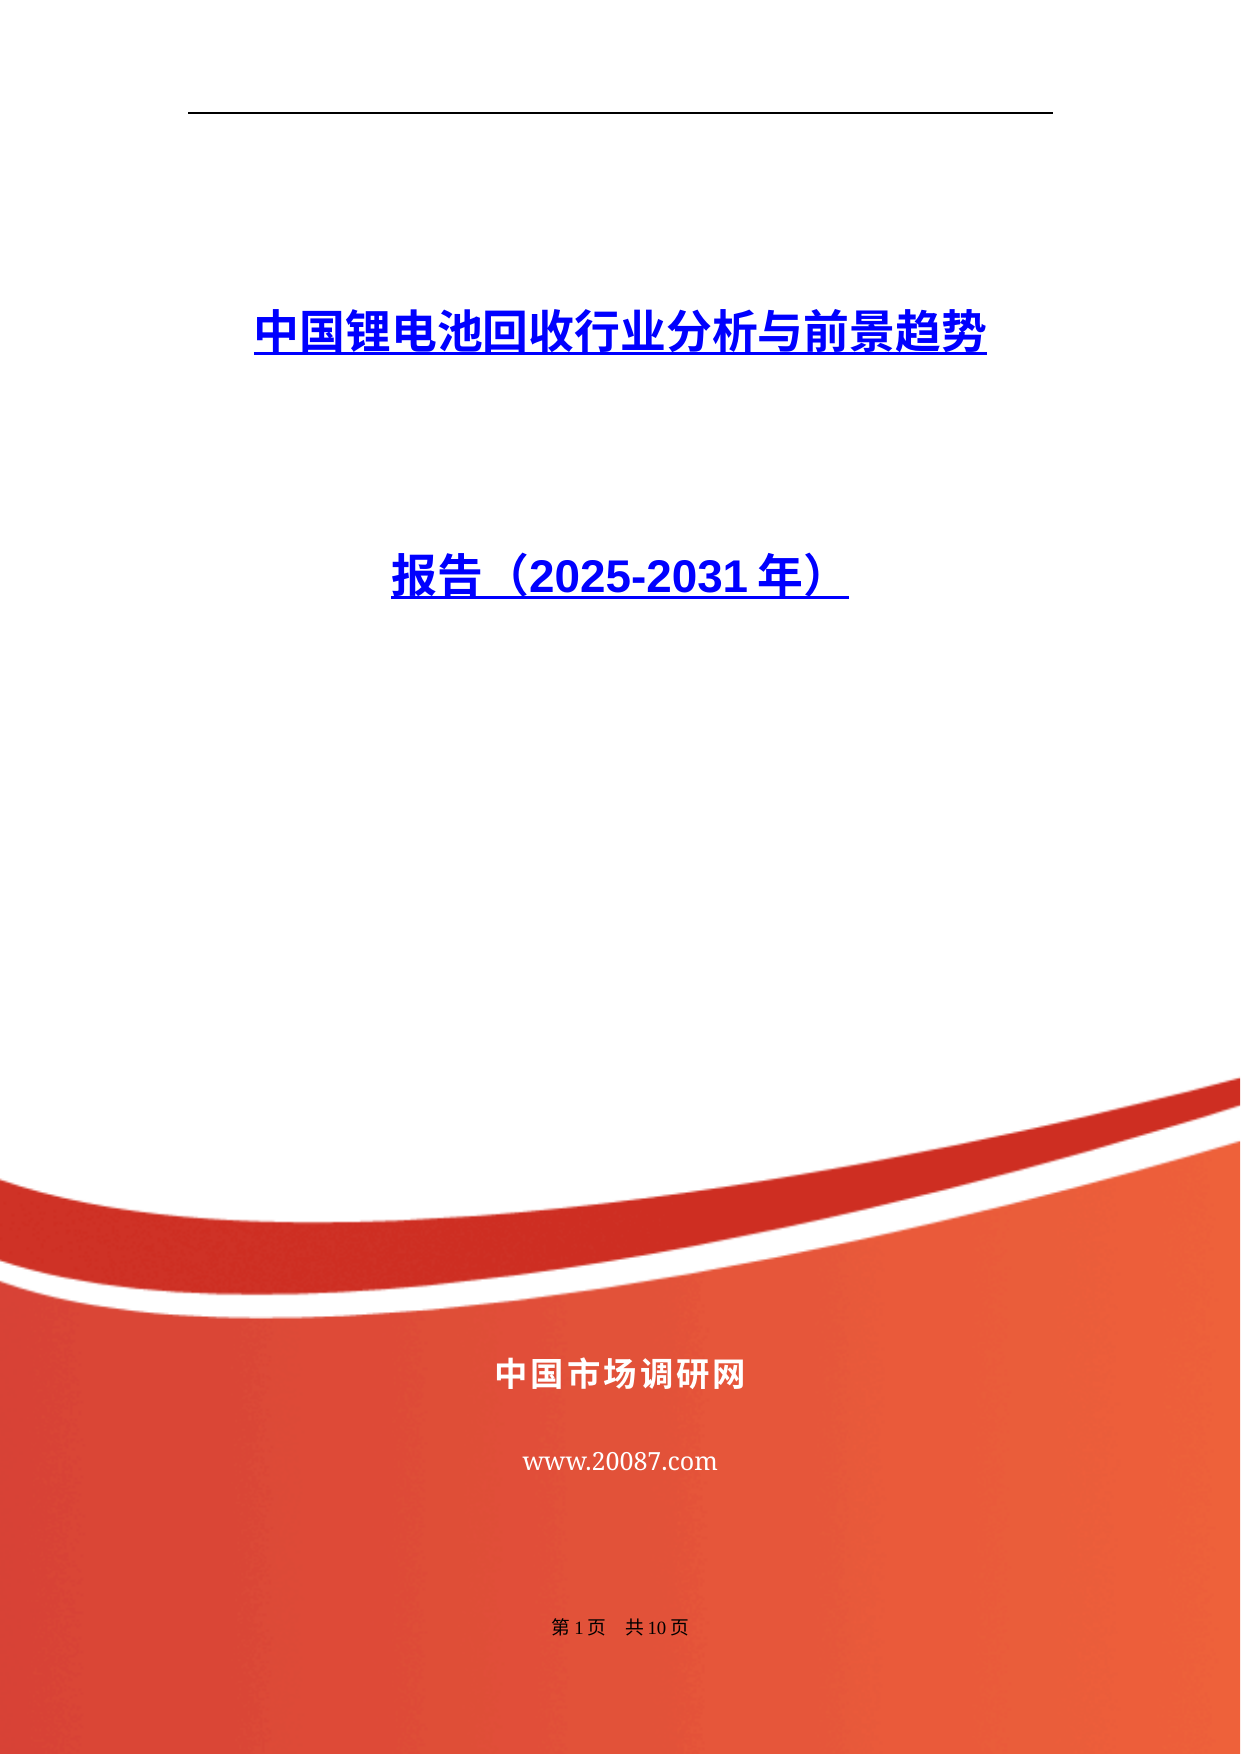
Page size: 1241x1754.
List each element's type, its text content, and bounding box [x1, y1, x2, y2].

table_header 中国锂电池回收行业分析与前景趋势报告（2025-2031年） [188, 207, 1053, 773]
picture [0, 1006, 1241, 1754]
subtitle 中国市场调研网 [187, 1339, 1053, 1404]
text www.20087.com [187, 1428, 1053, 1493]
